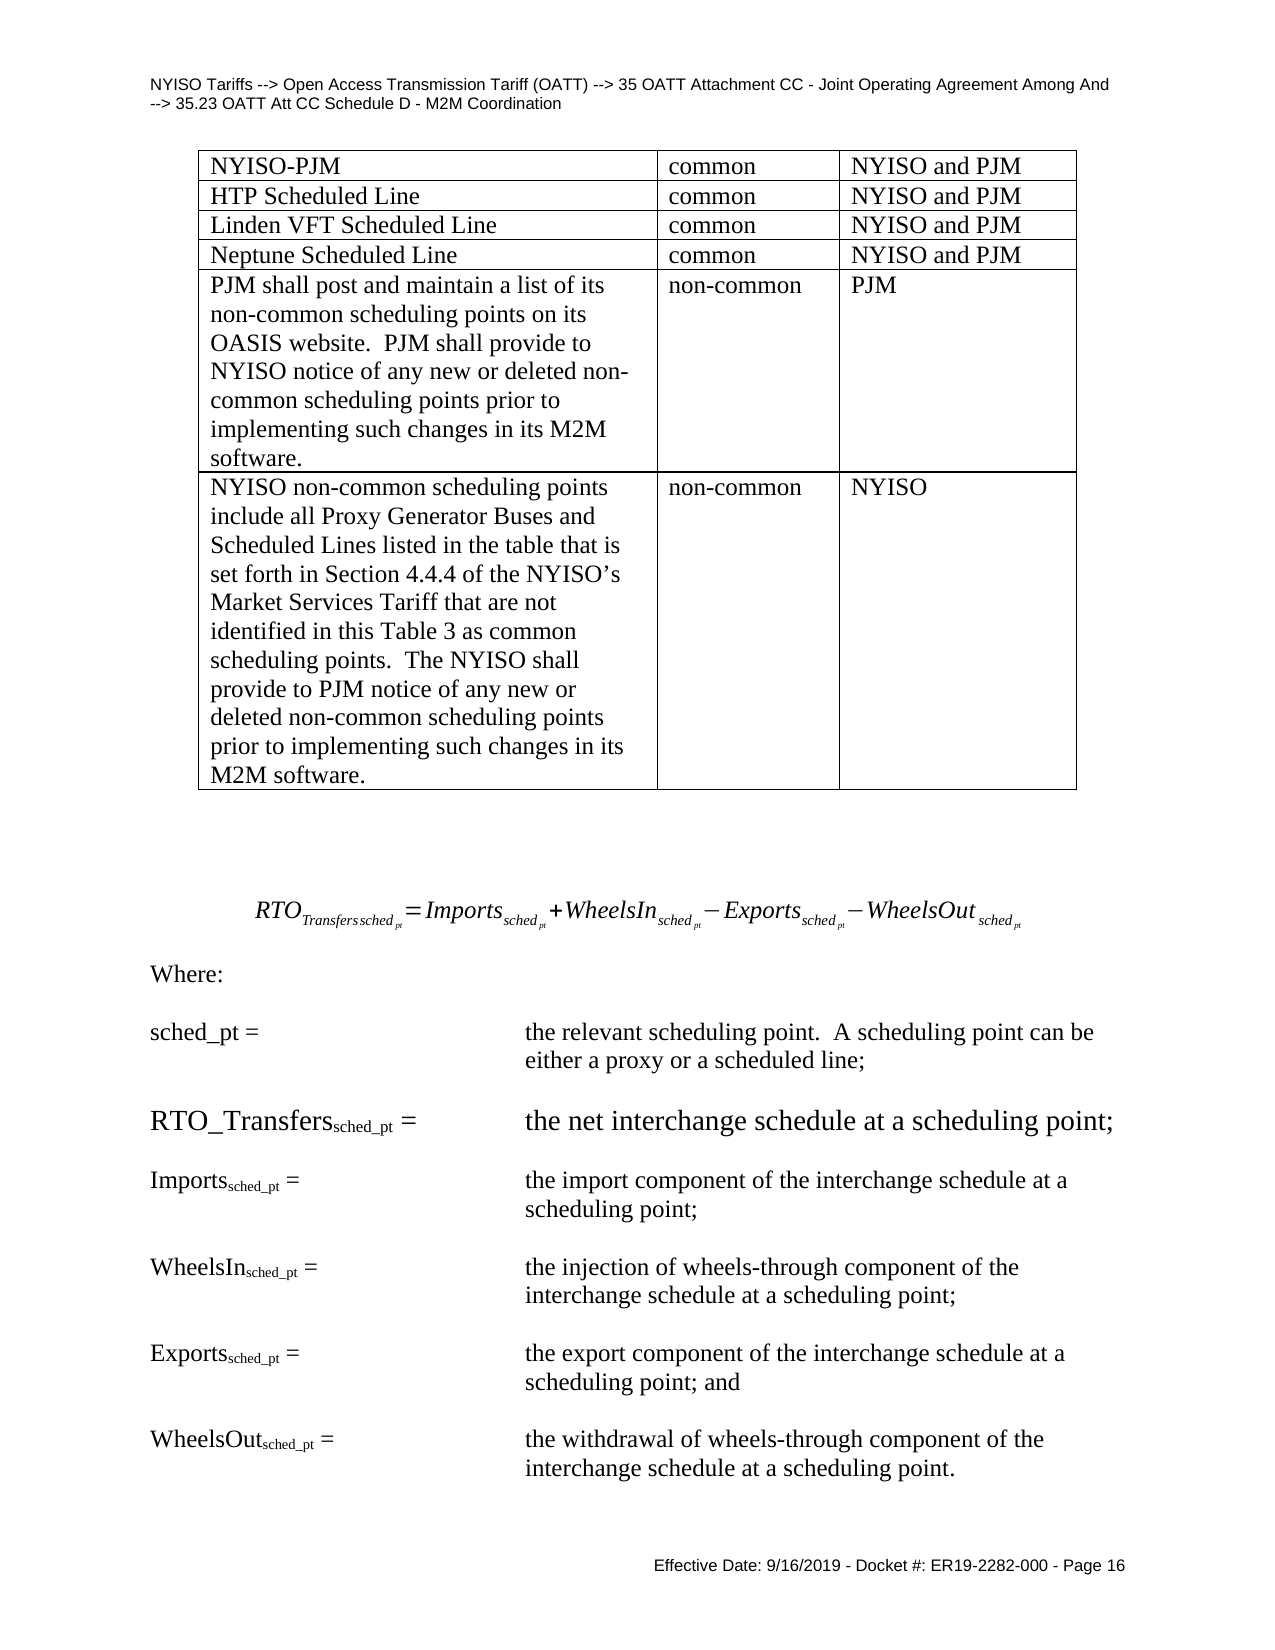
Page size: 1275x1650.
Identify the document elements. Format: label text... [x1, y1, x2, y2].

text Importssched_pt = the import component of the interchange schedule at a scheduling point; [150, 1165, 1125, 1223]
table_cell NYISO and PJM [840, 211, 1076, 239]
table_cell non-common [658, 270, 839, 471]
table_cell NYISO [840, 473, 1076, 789]
table_cell PJM [840, 270, 1076, 471]
table_cell PJM shall post and maintain a list of its non-common scheduling points on its OASIS website. PJM shall provide to NYISO notice of any new or deleted non-common scheduling points prior to implementing such changes in its M2M software. [199, 270, 657, 471]
table_cell NYISO and PJM [840, 240, 1076, 269]
table_cell NYISO and PJM [840, 151, 1076, 180]
text Exportssched_pt = the export component of the interchange schedule at a scheduling point; and [150, 1338, 1125, 1395]
table_cell Neptune Scheduled Line [199, 240, 657, 269]
text WheelsOutsched_pt = the withdrawal of wheels-through component of the interchange schedule at a scheduling point. [150, 1424, 1125, 1482]
table_cell common [658, 240, 839, 269]
text Where: [150, 959, 1125, 988]
table_cell NYISO-PJM [199, 151, 657, 180]
table_cell common [658, 211, 839, 239]
text WheelsInsched_pt = the injection of wheels-through component of the interchange schedule at a scheduling point; [150, 1252, 1125, 1309]
table_cell HTP Scheduled Line [199, 181, 657, 209]
table_cell NYISO non-common scheduling points include all Proxy Generator Buses and Scheduled Lines listed in the table that is set forth in Section 4.4.4 of the NYISO’s Market Services Tariff that are not identified in this Table 3 as common scheduling points. The NYISO shall provide to PJM notice of any new or deleted non-common scheduling points prior to implementing such changes in its M2M software. [199, 473, 657, 789]
table_cell common [658, 151, 839, 180]
text RTO_Transferssched_pt = the net interchange schedule at a scheduling point; [150, 1103, 1125, 1137]
text sched_pt = the relevant scheduling point. A scheduling point can be either a proxy or a scheduled line; [150, 1017, 1125, 1074]
table_cell common [658, 181, 839, 209]
table_cell non-common [658, 473, 839, 789]
table_cell NYISO and PJM [840, 181, 1076, 209]
table_cell Linden VFT Scheduled Line [199, 211, 657, 239]
